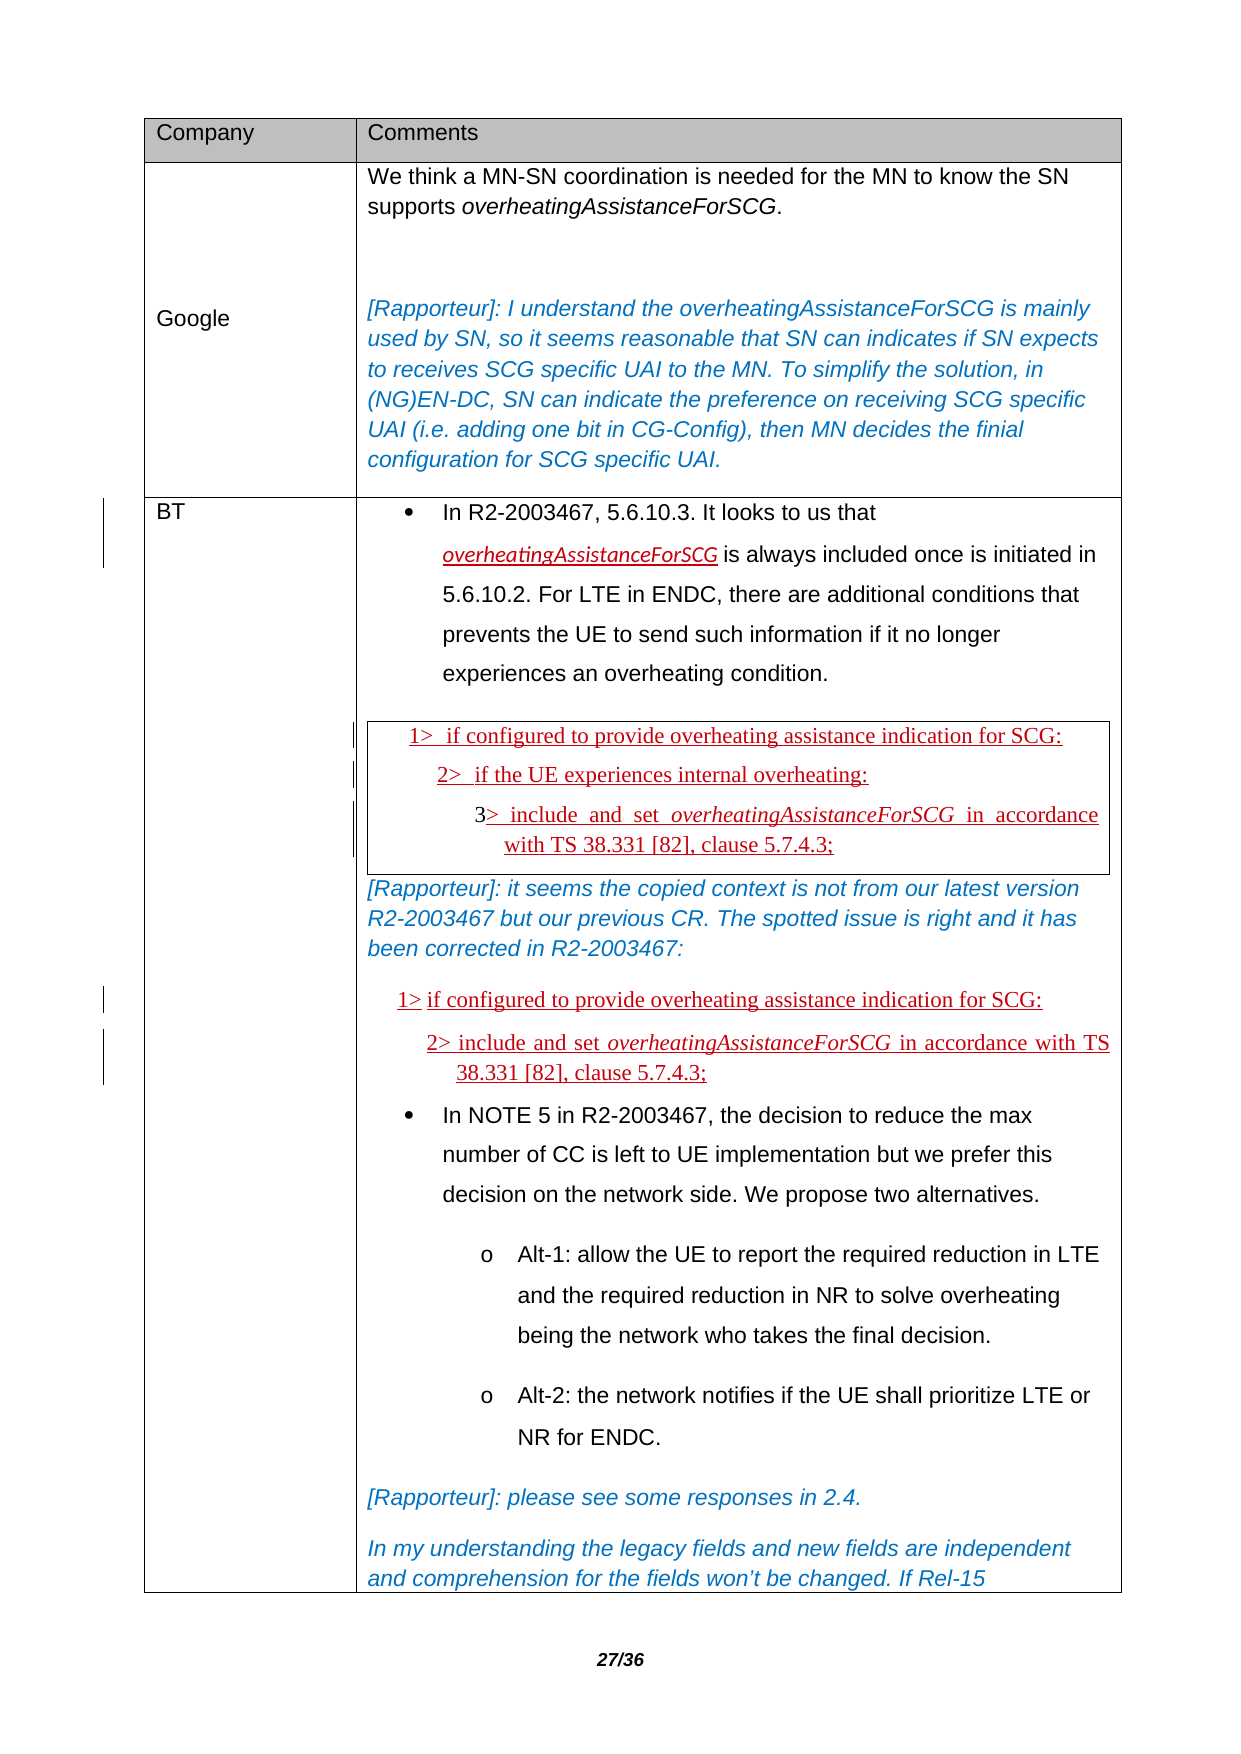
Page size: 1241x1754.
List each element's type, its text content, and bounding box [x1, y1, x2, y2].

table_header Comments [357, 119, 1121, 162]
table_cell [357, 498, 1121, 1592]
table_cell BT [145, 498, 356, 1592]
table_cell Google [145, 163, 356, 497]
table_cell We think a MN-SN coordination is needed for the MN to know the SN supports overheatingAssistanceForSCG. [Rapporteur]: I understand the overheatingAssistanceForSCG is mainly used by SN, so it seems reasonable that SN can indicates if SN expects to receives SCG specific UAI to the MN. To simplify the solution, in (NG)EN-DC, SN can indicate the preference on receiving SCG specific UAI (i.e. adding one bit in CG-Config), then MN decides the finial configuration for SCG specific UAI. [357, 163, 1121, 497]
table_header Company [145, 119, 356, 162]
